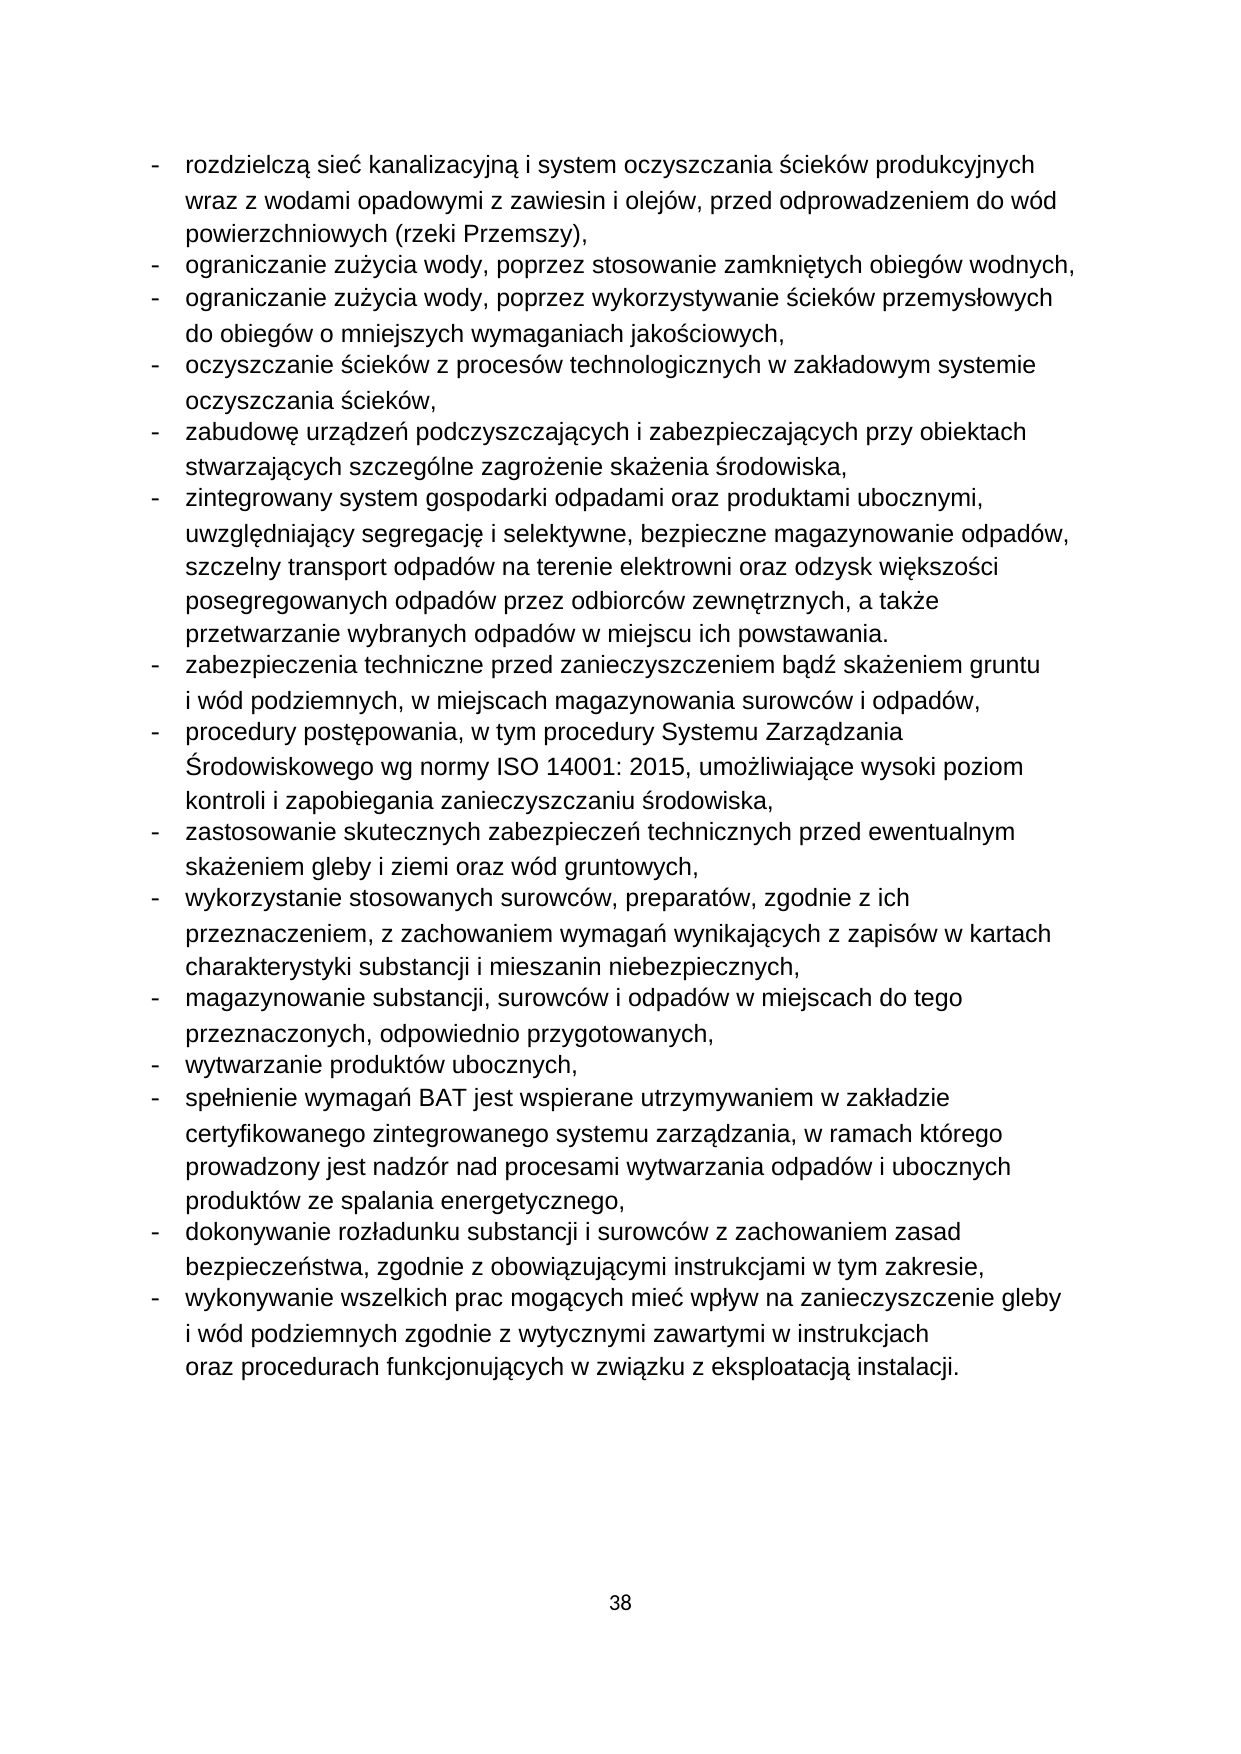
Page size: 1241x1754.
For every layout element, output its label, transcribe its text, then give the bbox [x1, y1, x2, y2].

list procedury postępowania, w tym procedury Systemu Zarządzania Środowiskowego wg normy ISO 14001: 2015, umożliwiające wysoki poziom kontroli i zapobiegania zanieczyszczaniu środowiska, [148, 714, 1092, 814]
list wykorzystanie stosowanych surowców, preparatów, zgodnie z ich przeznaczeniem, z zachowaniem wymagań wynikających z zapisów w kartach charakterystyki substancji i mieszanin niebezpiecznych, [148, 881, 1092, 981]
list spełnienie wymagań BAT jest wspierane utrzymywaniem w zakładzie certyfikowanego zintegrowanego systemu zarządzania, w ramach którego prowadzony jest nadzór nad procesami wytwarzania odpadów i ubocznych produktów ze spalania energetycznego, [148, 1081, 1092, 1214]
list zabezpieczenia techniczne przed zanieczyszczeniem bądź skażeniem gruntu i wód podziemnych, w miejscach magazynowania surowców i odpadów, [148, 648, 1092, 714]
list ograniczanie zużycia wody, poprzez stosowanie zamkniętych obiegów wodnych, [148, 248, 1092, 281]
list zastosowanie skutecznych zabezpieczeń technicznych przed ewentualnym skażeniem gleby i ziemi oraz wód gruntowych, [148, 814, 1092, 881]
list ograniczanie zużycia wody, poprzez wykorzystywanie ścieków przemysłowych do obiegów o mniejszych wymaganiach jakościowych, [148, 281, 1092, 348]
list wykonywanie wszelkich prac mogących mieć wpływ na zanieczyszczenie gleby i wód podziemnych zgodnie z wytycznymi zawartymi w instrukcjach oraz procedurach funkcjonujących w związku z eksploatacją instalacji. [148, 1281, 1092, 1381]
list wytwarzanie produktów ubocznych, [148, 1048, 1092, 1081]
list zintegrowany system gospodarki odpadami oraz produktami ubocznymi, uwzględniający segregację i selektywne, bezpieczne magazynowanie odpadów, szczelny transport odpadów na terenie elektrowni oraz odzysk większości posegregowanych odpadów przez odbiorców zewnętrznych, a także przetwarzanie wybranych odpadów w miejscu ich powstawania. [148, 481, 1092, 648]
list zabudowę urządzeń podczyszczających i zabezpieczających przy obiektach stwarzających szczególne zagrożenie skażenia środowiska, [148, 414, 1092, 481]
list dokonywanie rozładunku substancji i surowców z zachowaniem zasad bezpieczeństwa, zgodnie z obowiązującymi instrukcjami w tym zakresie, [148, 1214, 1092, 1281]
list rozdzielczą sieć kanalizacyjną i system oczyszczania ścieków produkcyjnych wraz z wodami opadowymi z zawiesin i olejów, przed odprowadzeniem do wód powierzchniowych (rzeki Przemszy), [148, 148, 1092, 248]
list magazynowanie substancji, surowców i odpadów w miejscach do tego przeznaczonych, odpowiednio przygotowanych, [148, 981, 1092, 1048]
list oczyszczanie ścieków z procesów technologicznych w zakładowym systemie oczyszczania ścieków, [148, 348, 1092, 414]
